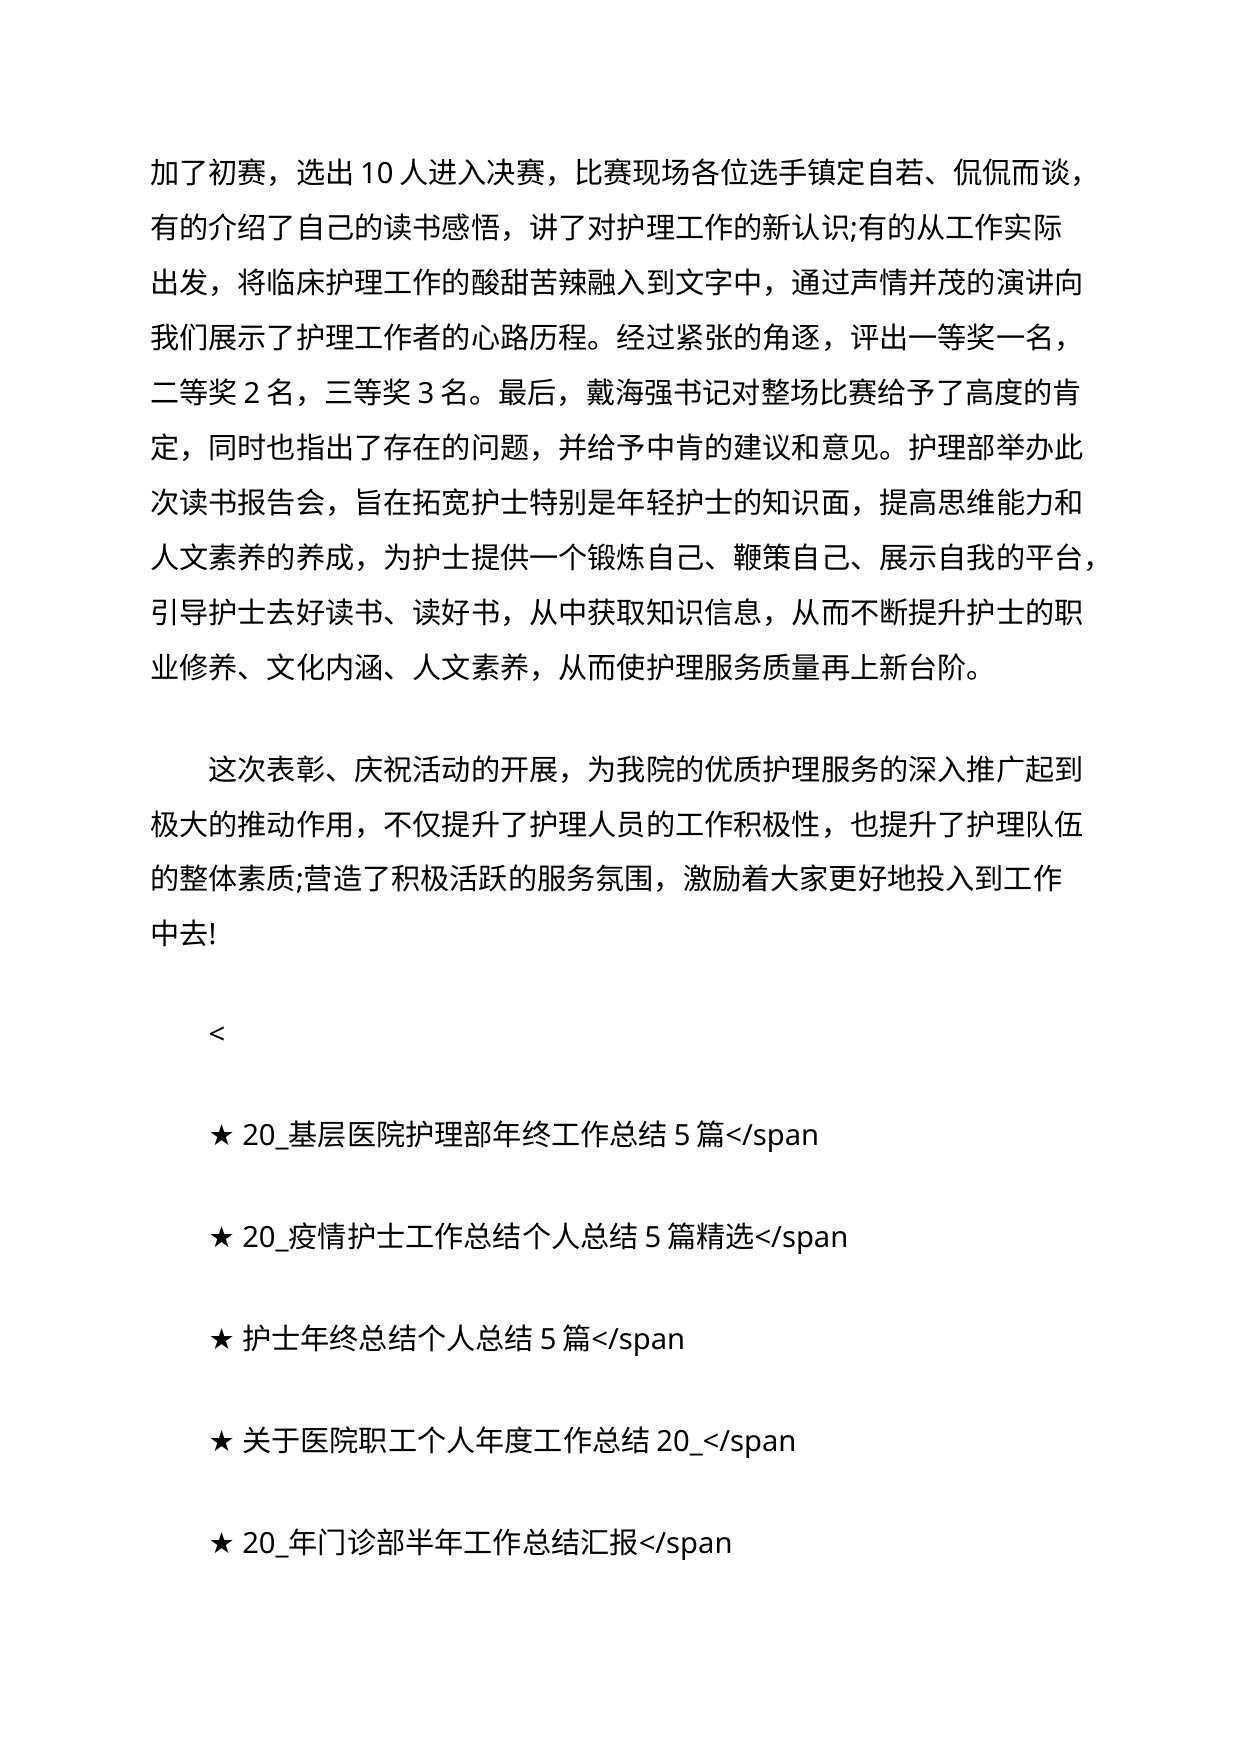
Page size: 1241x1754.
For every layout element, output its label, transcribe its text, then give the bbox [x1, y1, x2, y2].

text ★ 20_疫情护士工作总结个人总结5篇精选</span [150, 1213, 1090, 1256]
text ★ 20_年门诊部半年工作总结汇报</span [150, 1519, 1090, 1562]
text < [150, 1013, 1090, 1053]
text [150, 150, 1090, 687]
text ★ 20_基层医院护理部年终工作总结5篇</span [150, 1111, 1090, 1154]
text ★ 关于医院职工个人年度工作总结20_</span [150, 1417, 1090, 1460]
text ★ 护士年终总结个人总结5篇</span [150, 1315, 1090, 1358]
text 这次表彰、庆祝活动的开展，为我院的优质护理服务的深入推广起到极大的推动作用，不仅提升了护理人员的工作积极性，也提升了护理队伍的整体素质;营造了积极活跃的服务氛围，激励着大家更好地投入到工作中去! [150, 746, 1090, 953]
